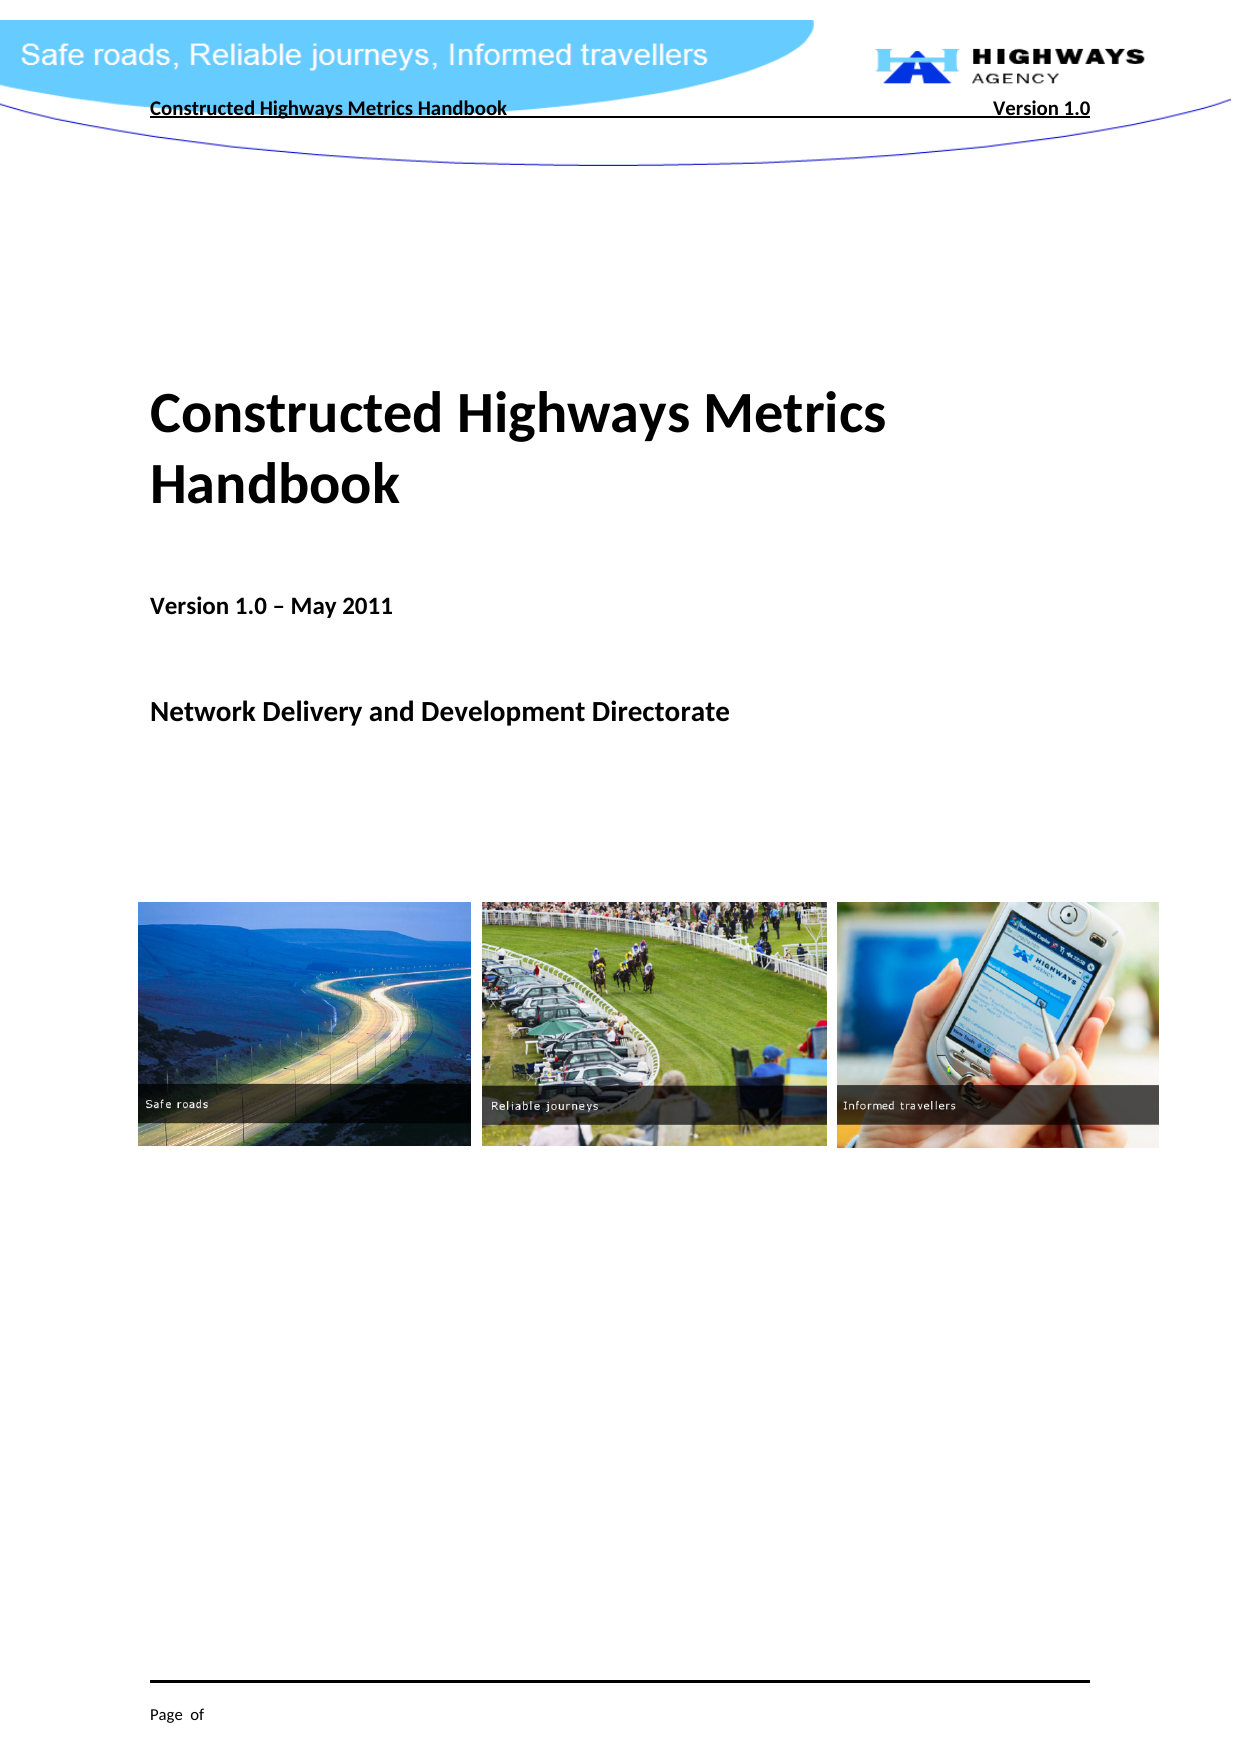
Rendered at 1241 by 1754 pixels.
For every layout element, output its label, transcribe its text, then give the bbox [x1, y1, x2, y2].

picture [837, 902, 1159, 1148]
picture [482, 902, 827, 1146]
text Version 1.0 – May 2011 [150, 591, 1090, 621]
picture [0, 20, 1231, 181]
text Network Delivery and Development Directorate [150, 693, 1090, 729]
text Constructed Highways Metrics Handbook [150, 376, 1090, 518]
picture [138, 902, 471, 1146]
